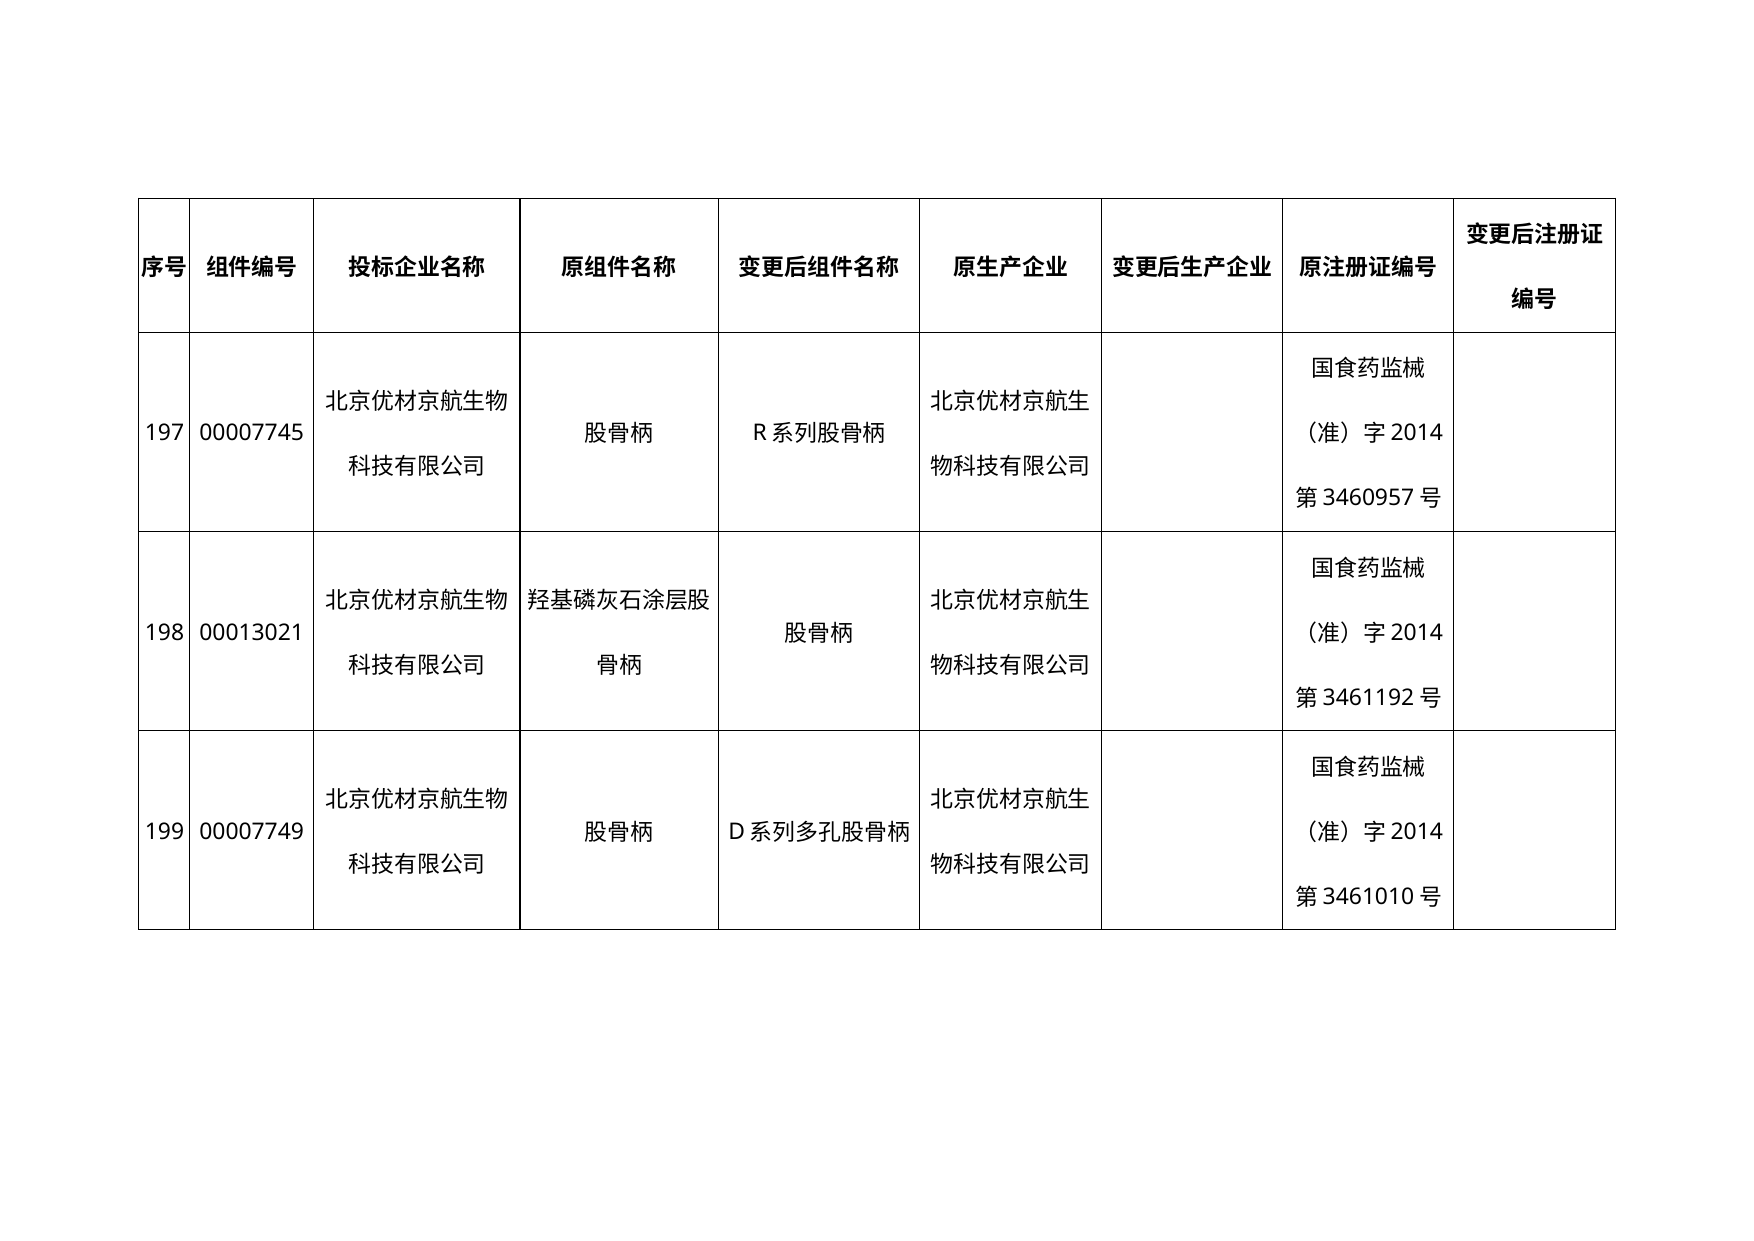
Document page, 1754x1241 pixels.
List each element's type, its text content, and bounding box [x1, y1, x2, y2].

table_header 投标企业名称 [314, 199, 519, 332]
table_cell 股骨柄 [521, 731, 718, 929]
table_cell 国食药监械（准）字2014第3461192号 [1283, 532, 1453, 730]
table_cell 北京优材京航生物科技有限公司 [920, 333, 1101, 531]
table_cell 198 [139, 532, 189, 730]
table_cell [1102, 731, 1282, 929]
table_header 原组件名称 [521, 199, 718, 332]
table_cell 股骨柄 [719, 532, 919, 730]
table_header 组件编号 [190, 199, 313, 332]
table_cell D系列多孔股骨柄 [719, 731, 919, 929]
table_header 序号 [139, 199, 189, 332]
table_cell [1454, 333, 1615, 531]
table_header 原注册证编号 [1283, 199, 1453, 332]
table_cell 197 [139, 333, 189, 531]
table_cell R系列股骨柄 [719, 333, 919, 531]
table_cell 北京优材京航生物科技有限公司 [314, 731, 519, 929]
table_header 原生产企业 [920, 199, 1101, 332]
table_header 变更后注册证编号 [1454, 199, 1615, 332]
table_cell 00007745 [190, 333, 313, 531]
table_cell 北京优材京航生物科技有限公司 [920, 731, 1101, 929]
table_cell 00013021 [190, 532, 313, 730]
table_cell 北京优材京航生物科技有限公司 [314, 333, 519, 531]
table_cell 股骨柄 [521, 333, 718, 531]
table_cell 199 [139, 731, 189, 929]
table_cell [1102, 333, 1282, 531]
table_cell 国食药监械（准）字2014第3460957号 [1283, 333, 1453, 531]
table_cell [1454, 731, 1615, 929]
table_cell [1454, 532, 1615, 730]
table_header 变更后生产企业 [1102, 199, 1282, 332]
table_cell [1102, 532, 1282, 730]
table_cell 00007749 [190, 731, 313, 929]
table_cell 北京优材京航生物科技有限公司 [920, 532, 1101, 730]
table_cell 北京优材京航生物科技有限公司 [314, 532, 519, 730]
table_cell 羟基磷灰石涂层股骨柄 [521, 532, 718, 730]
table_header 变更后组件名称 [719, 199, 919, 332]
table_cell 国食药监械（准）字2014第3461010号 [1283, 731, 1453, 929]
